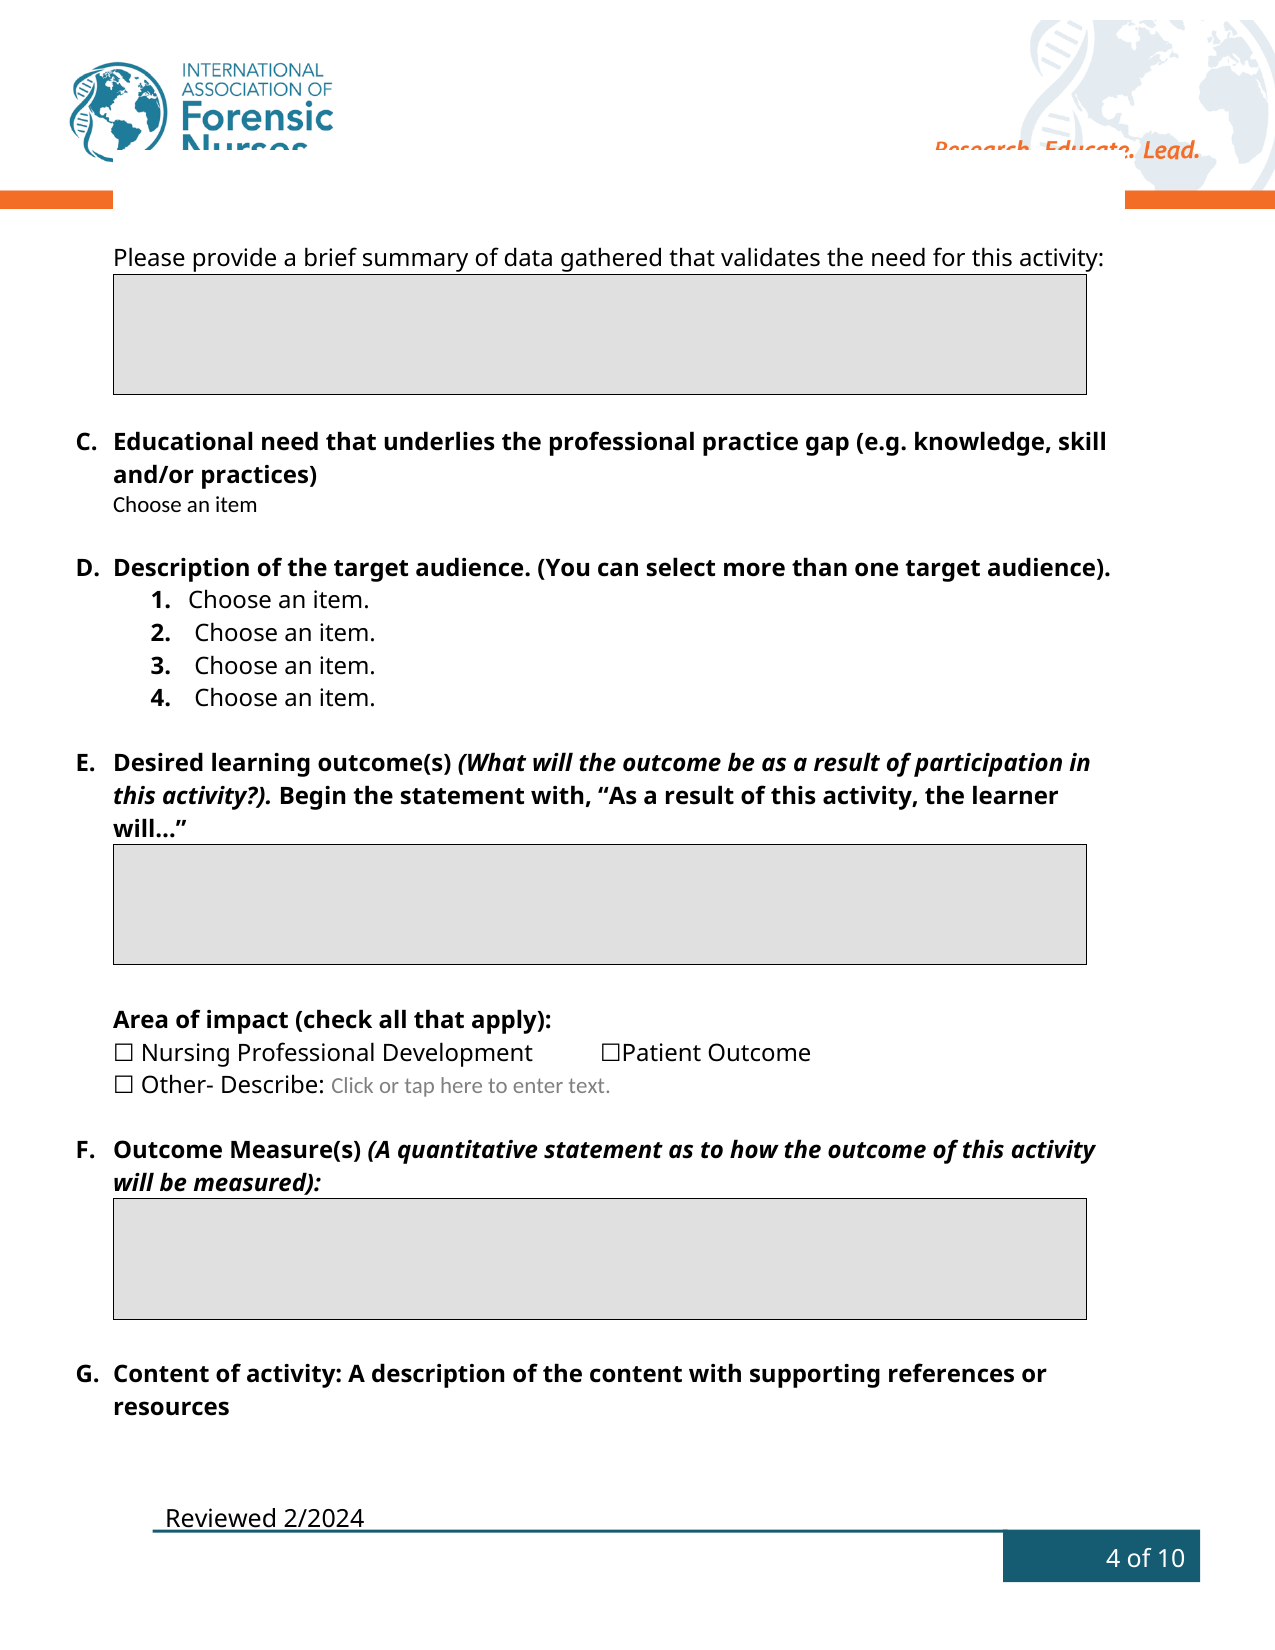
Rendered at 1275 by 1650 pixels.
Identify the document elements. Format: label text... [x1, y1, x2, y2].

list Description of the target audience. (You can select more than one target audience). [75, 551, 1125, 583]
list Outcome Measure(s) (A quantitative statement as to how the outcome of this activity will be measured): [75, 1133, 1125, 1198]
list Area of impact (check all that apply): [113, 1003, 1125, 1035]
list Desired learning outcome(s) (What will the outcome be as a result of participation in this activity?). Begin the statement with, “As a result of this activity, the learner will…” [75, 746, 1125, 844]
list Other- Describe: [113, 1068, 1125, 1101]
picture [0, 20, 1275, 209]
list Educational need that underlies the professional practice gap (e.g. knowledge, skill and/or practices) [75, 425, 1125, 490]
list Please provide a brief summary of data gathered that validates the need for this activity: [113, 241, 1125, 274]
list Content of activity: A description of the content with supporting references or resources [75, 1357, 1125, 1422]
list Nursing Professional Development Patient Outcome [113, 1035, 1125, 1068]
